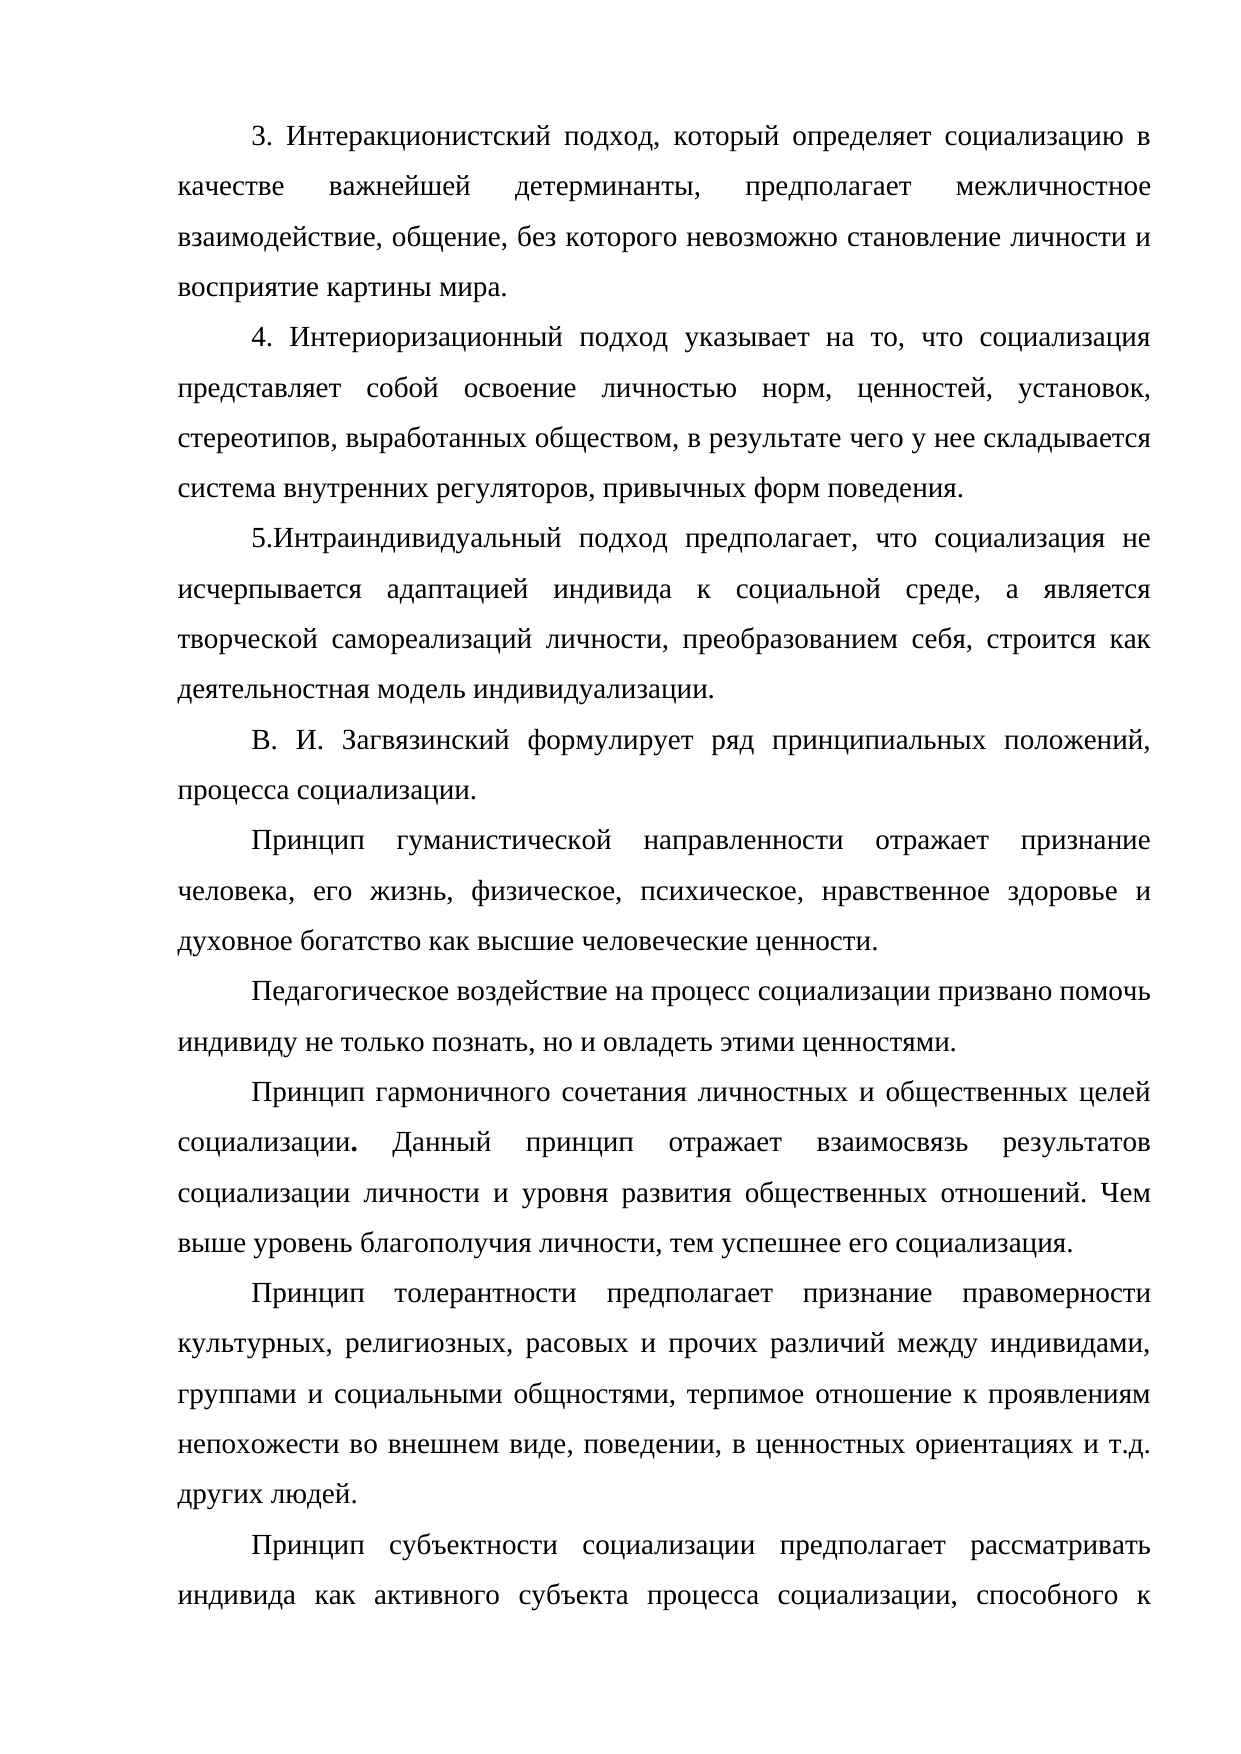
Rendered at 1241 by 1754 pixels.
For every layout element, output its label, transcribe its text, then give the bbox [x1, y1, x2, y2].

text Принцип гуманистической направленности отражает признание человека, его жизнь, физическое, психическое, нравственное здоровье и духовное богатство как высшие человеческие ценности. [177, 822, 1152, 957]
text 4. Интериоризационный подход указывает на то, что социализация представляет собой освоение личностью норм, ценностей, установок, стереотипов, выработанных обществом, в результате чего у нее складывается система внутренних регуляторов, привычных форм поведения. [177, 319, 1152, 504]
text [177, 1527, 1152, 1611]
text Педагогическое воздействие на процесс социализации призвано помочь индивиду не только познать, но и овладеть этими ценностями. [177, 973, 1152, 1057]
text 5.Интраиндивидуальный подход предполагает, что социализация не исчерпывается адаптацией индивида к социальной среде, а является творческой самореализаций личности, преобразованием себя, строится как деятельностная модель индивидуализации. [177, 521, 1152, 705]
text Принцип толерантности предполагает признание правомерности культурных, религиозных, расовых и прочих различий между индивидами, группами и социальными общностями, терпимое отношение к проявлениям непохожести во внешнем виде, поведении, в ценностных ориентациях и т.д. других людей. [177, 1275, 1152, 1510]
text Принцип гармоничного сочетания личностных и общественных целей социализации. Данный принцип отражает взаимосвязь результатов социализации личности и уровня развития общественных отношений. Чем выше уровень благополучия личности, тем успешнее его социализация. [177, 1074, 1152, 1258]
text 3. Интеракционистский подход, который определяет социализацию в качестве важнейшей детерминанты, предполагает межличностное взаимодействие, общение, без которого невозможно становление личности и восприятие картины мира. [177, 118, 1152, 303]
text В. И. Загвязинский формулирует ряд принципиальных положений, процесса социализации. [177, 722, 1152, 806]
